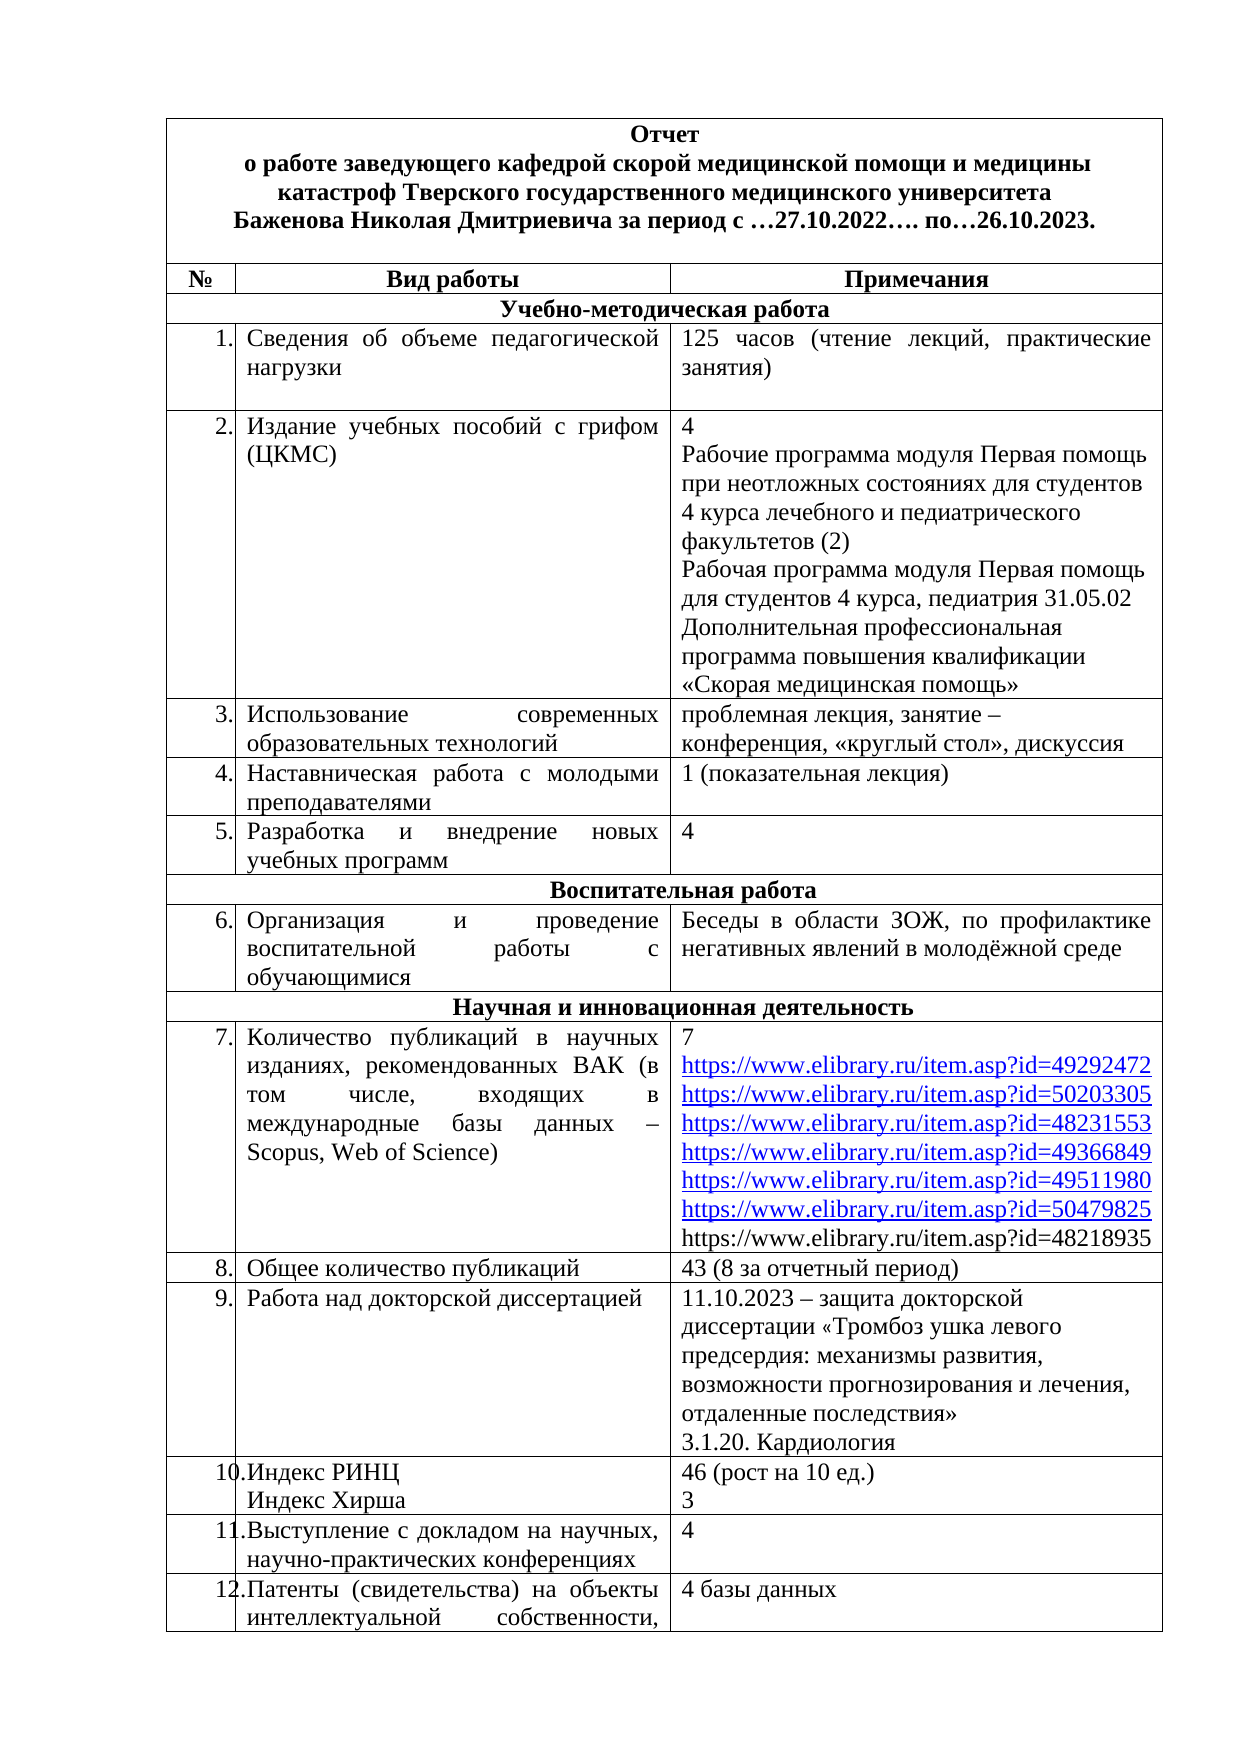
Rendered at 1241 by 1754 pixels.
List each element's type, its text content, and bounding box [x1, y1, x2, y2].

table_cell Выступление с докладом на научных, научно-практических конференциях [236, 1515, 670, 1573]
table_header Отчет о работе заведующего кафедрой скорой медицинской помощи и медицины катастроф Тверского государственного медицинского университета Баженова Николая Дмитриевича за период с …27.10.2022…. по…26.10.2023. [167, 119, 1162, 263]
table_cell Беседы в области ЗОЖ, по профилактике негативных явлений в молодёжной среде [671, 905, 1162, 991]
table_cell Примечания [671, 264, 1162, 293]
table_cell Индекс РИНЦ Индекс Хирша [236, 1457, 670, 1514]
table_cell Работа над докторской диссертацией [236, 1283, 670, 1456]
table_cell Наставническая работа с молодыми преподавателями [236, 758, 670, 815]
table_cell Организация и проведение воспитательной работы с обучающимися [236, 905, 670, 991]
table_cell Разработка и внедрение новых учебных программ [236, 816, 670, 874]
table_cell проблемная лекция, занятие – конференция, «круглый стол», дискуссия [671, 699, 1162, 757]
table_cell Издание учебных пособий с грифом (ЦКМС) [236, 411, 670, 698]
table_cell 4 базы данных [671, 1574, 1162, 1631]
table_cell [167, 699, 235, 757]
table_cell Количество публикаций в научных изданиях, рекомендованных ВАК (в том числе, входящих в международные базы данных – Scopus, Web of Science) [236, 1022, 670, 1252]
table_cell [167, 1515, 235, 1573]
table_cell [167, 1283, 235, 1456]
table_cell 11.10.2023 – защита докторской диссертации «Тромбоз ушка левого предсердия: механизмы развития, возможности прогнозирования и лечения, отдаленные последствия» 3.1.20. Кардиология [671, 1283, 1162, 1456]
table_cell № [167, 264, 235, 293]
table_cell Учебно-методическая работа [167, 294, 1162, 322]
table_cell [167, 1574, 235, 1631]
table_cell 43 (8 за отчетный период) [671, 1253, 1162, 1282]
table_cell [167, 1253, 235, 1282]
table_cell Общее количество публикаций [236, 1253, 670, 1282]
table_cell 46 (рост на 10 ед.) 3 [671, 1457, 1162, 1514]
table_cell Сведения об объеме педагогической нагрузки [236, 324, 670, 410]
table_cell [167, 758, 235, 815]
table_cell [167, 1022, 235, 1252]
table_cell 1 (показательная лекция) [671, 758, 1162, 815]
table_cell Научная и инновационная деятельность [167, 992, 1162, 1021]
table_cell [167, 324, 235, 410]
table_cell 125 часов (чтение лекций, практические занятия) [671, 324, 1162, 410]
table_cell [167, 1457, 235, 1514]
table_cell 4 Рабочие программа модуля Первая помощь при неотложных состояниях для студентов 4 курса лечебного и педиатрического факультетов (2) Рабочая программа модуля Первая помощь для студентов 4 курса, педиатрия 31.05.02 Дополнительная профессиональная программа повышения квалификации «Скорая медицинская помощь» [671, 411, 1162, 698]
table_cell 4 [671, 1515, 1162, 1573]
table_cell Использование современных образовательных технологий [236, 699, 670, 757]
table_cell Вид работы [236, 264, 670, 293]
table_cell [167, 905, 235, 991]
table_cell Воспитательная работа [167, 875, 1162, 904]
table_cell 7 https://www.elibrary.ru/item.asp?id=49292472 https://www.elibrary.ru/item.asp?id=50203305 https://www.elibrary.ru/item.asp?id=48231553 https://www.elibrary.ru/item.asp?id=49366849 https://www.elibrary.ru/item.asp?id=49511980 https://www.elibrary.ru/item.asp?id=50479825 https://www.elibrary.ru/item.asp?id=48218935 [671, 1022, 1162, 1252]
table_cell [236, 1574, 670, 1631]
table_cell [167, 411, 235, 698]
table_cell 4 [671, 816, 1162, 874]
table_cell [167, 816, 235, 874]
